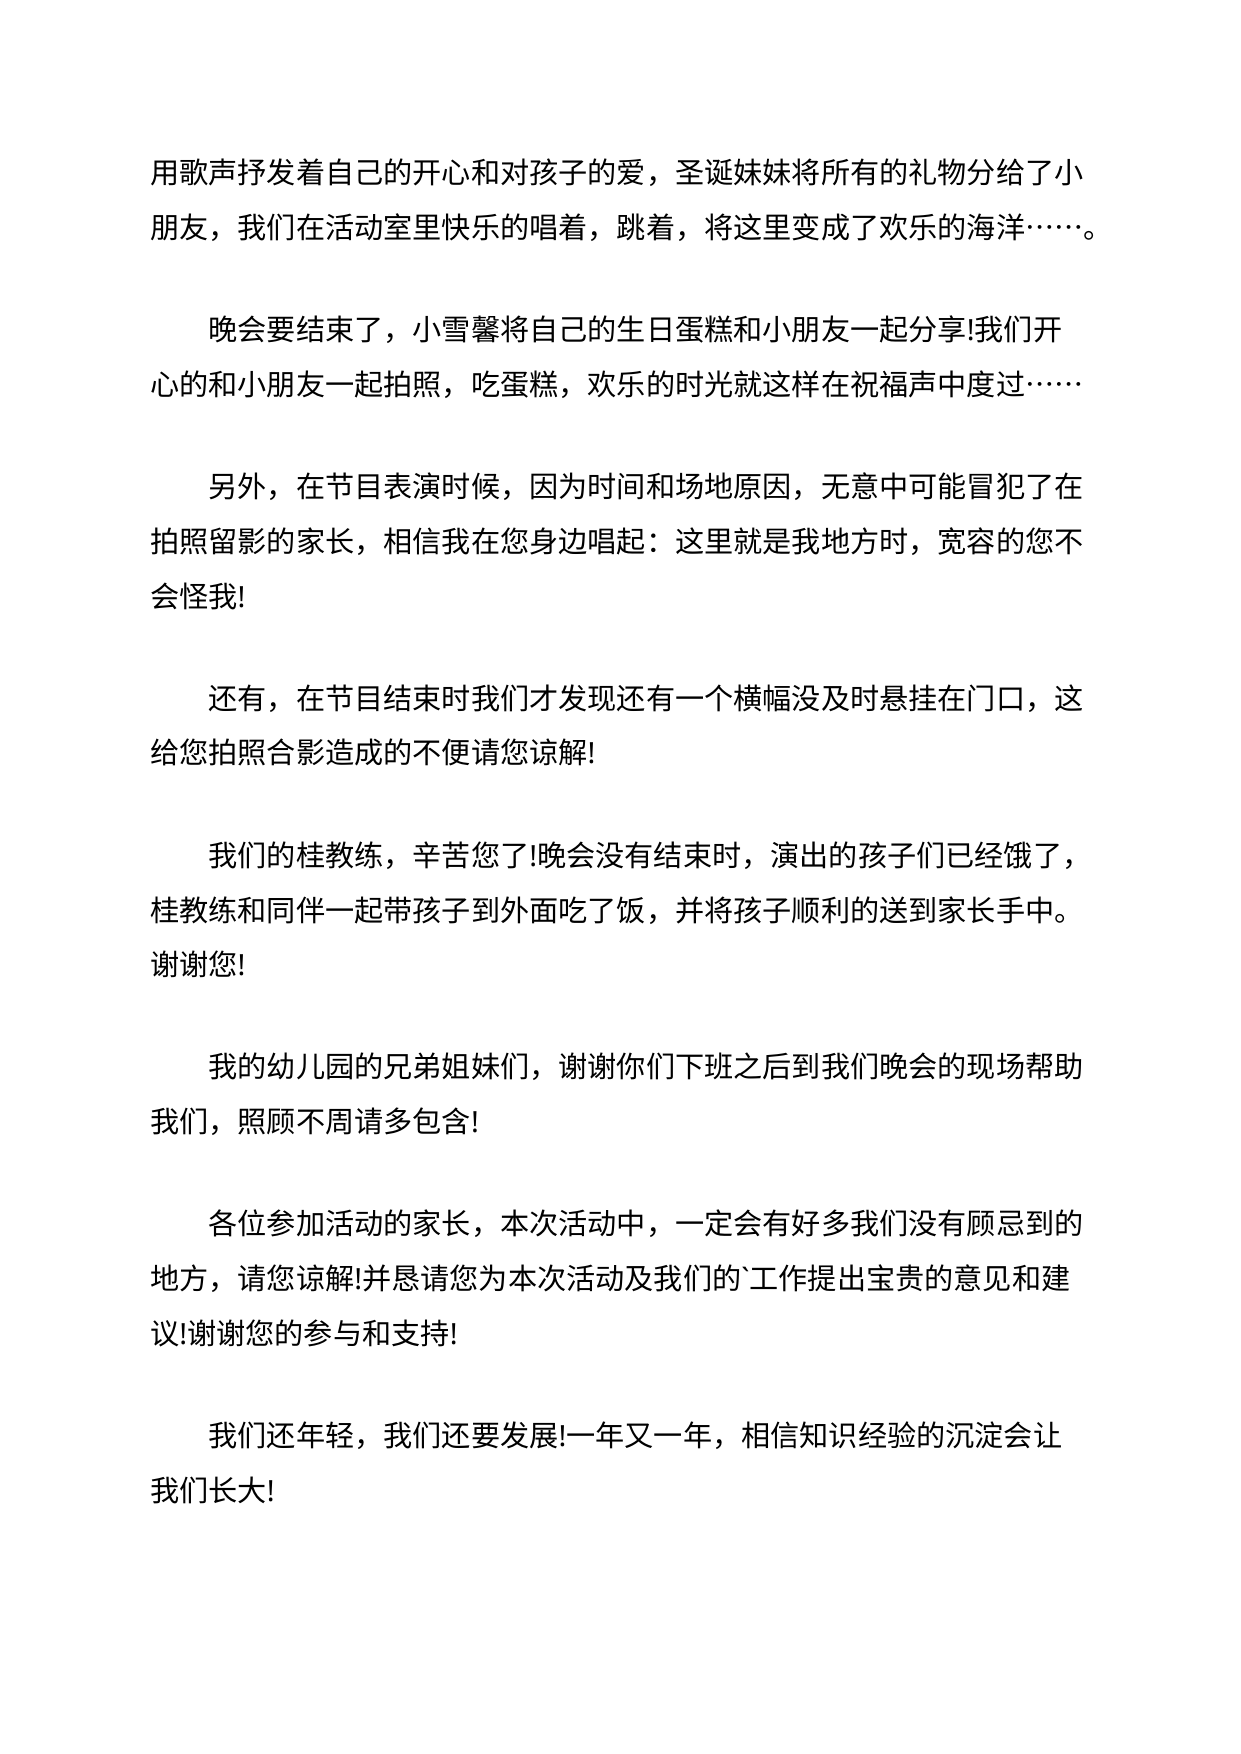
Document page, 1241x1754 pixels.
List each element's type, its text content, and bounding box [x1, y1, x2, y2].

text 晚会要结束了，小雪馨将自己的生日蛋糕和小朋友一起分享!我们开心的和小朋友一起拍照，吃蛋糕，欢乐的时光就这样在祝福声中度过…… [150, 307, 1090, 404]
text 还有，在节目结束时我们才发现还有一个横幅没及时悬挂在门口，这给您拍照合影造成的不便请您谅解! [150, 675, 1090, 772]
text 我们还年轻，我们还要发展!一年又一年，相信知识经验的沉淀会让我们长大! [150, 1413, 1090, 1510]
text 我们的桂教练，辛苦您了!晚会没有结束时，演出的孩子们已经饿了，桂教练和同伴一起带孩子到外面吃了饭，并将孩子顺利的送到家长手中。谢谢您! [150, 832, 1090, 984]
text 我的幼儿园的兄弟姐妹们，谢谢你们下班之后到我们晚会的现场帮助我们，照顾不周请多包含! [150, 1044, 1090, 1141]
text 另外，在节目表演时候，因为时间和场地原因，无意中可能冒犯了在拍照留影的家长，相信我在您身边唱起：这里就是我地方时，宽容的您不会怪我! [150, 463, 1090, 616]
text 各位参加活动的家长，本次活动中，一定会有好多我们没有顾忌到的地方，请您谅解!并恳请您为本次活动及我们的`工作提出宝贵的意见和建议!谢谢您的参与和支持! [150, 1201, 1090, 1353]
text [150, 150, 1090, 247]
